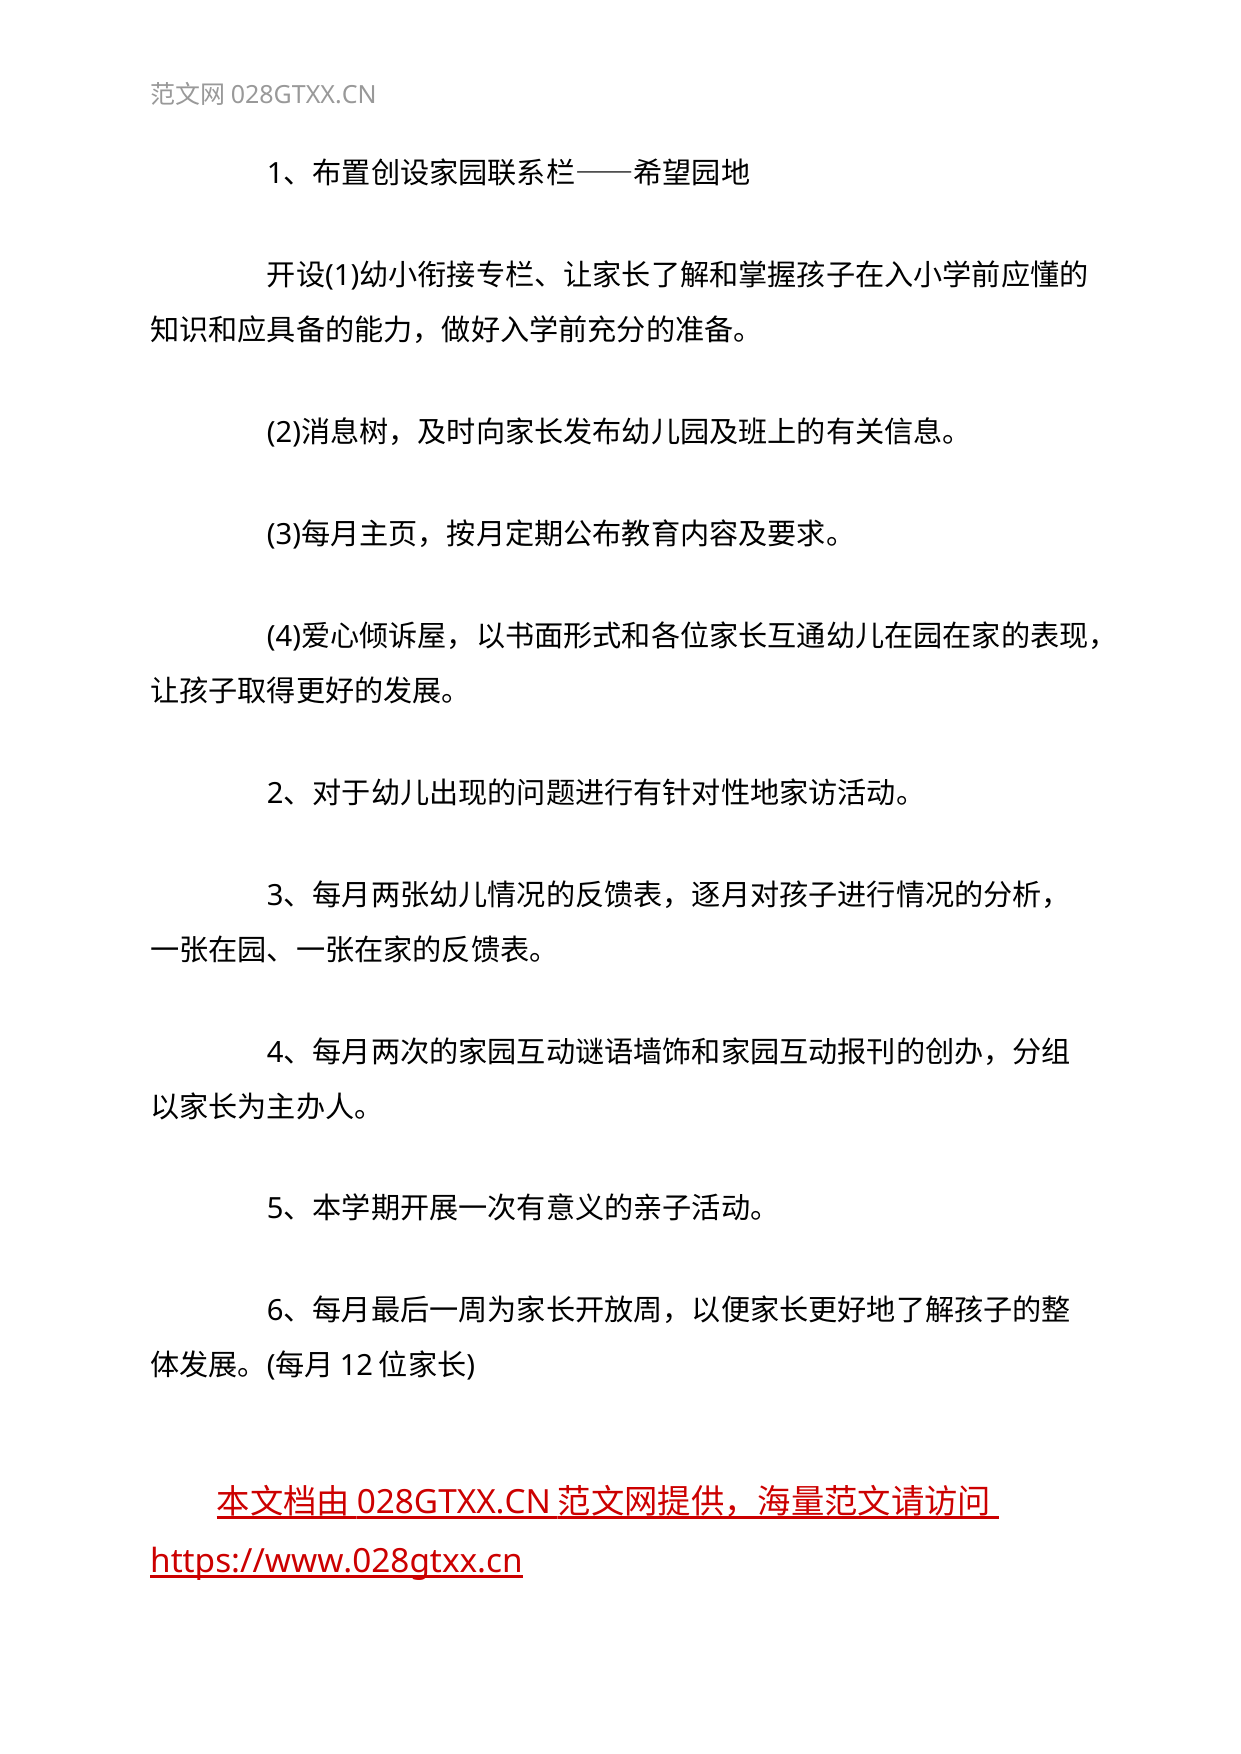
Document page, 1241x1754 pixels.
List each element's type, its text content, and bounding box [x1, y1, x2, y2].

text 6、每月最后一周为家长开放周，以便家长更好地了解孩子的整体发展。(每月12位家长) [150, 1287, 1090, 1384]
text 1、布置创设家园联系栏——希望园地 [150, 150, 1090, 192]
text 本文档由028GTXX.CN范文网提供，海量范文请访问 https://www.028gtxx.cn [150, 1475, 1090, 1583]
text (3)每月主页，按月定期公布教育内容及要求。 [150, 511, 1090, 553]
text (2)消息树，及时向家长发布幼儿园及班上的有关信息。 [150, 409, 1090, 451]
text 2、对于幼儿出现的问题进行有针对性地家访活动。 [150, 769, 1090, 812]
text 5、本学期开展一次有意义的亲子活动。 [150, 1185, 1090, 1227]
text 4、每月两次的家园互动谜语墙饰和家园互动报刊的创办，分组以家长为主办人。 [150, 1028, 1090, 1126]
text 3、每月两张幼儿情况的反馈表，逐月对孩子进行情况的分析，一张在园、一张在家的反馈表。 [150, 871, 1090, 969]
text (4)爱心倾诉屋，以书面形式和各位家长互通幼儿在园在家的表现，让孩子取得更好的发展。 [150, 613, 1090, 710]
text 开设(1)幼小衔接专栏、让家长了解和掌握孩子在入小学前应懂的知识和应具备的能力，做好入学前充分的准备。 [150, 252, 1090, 349]
